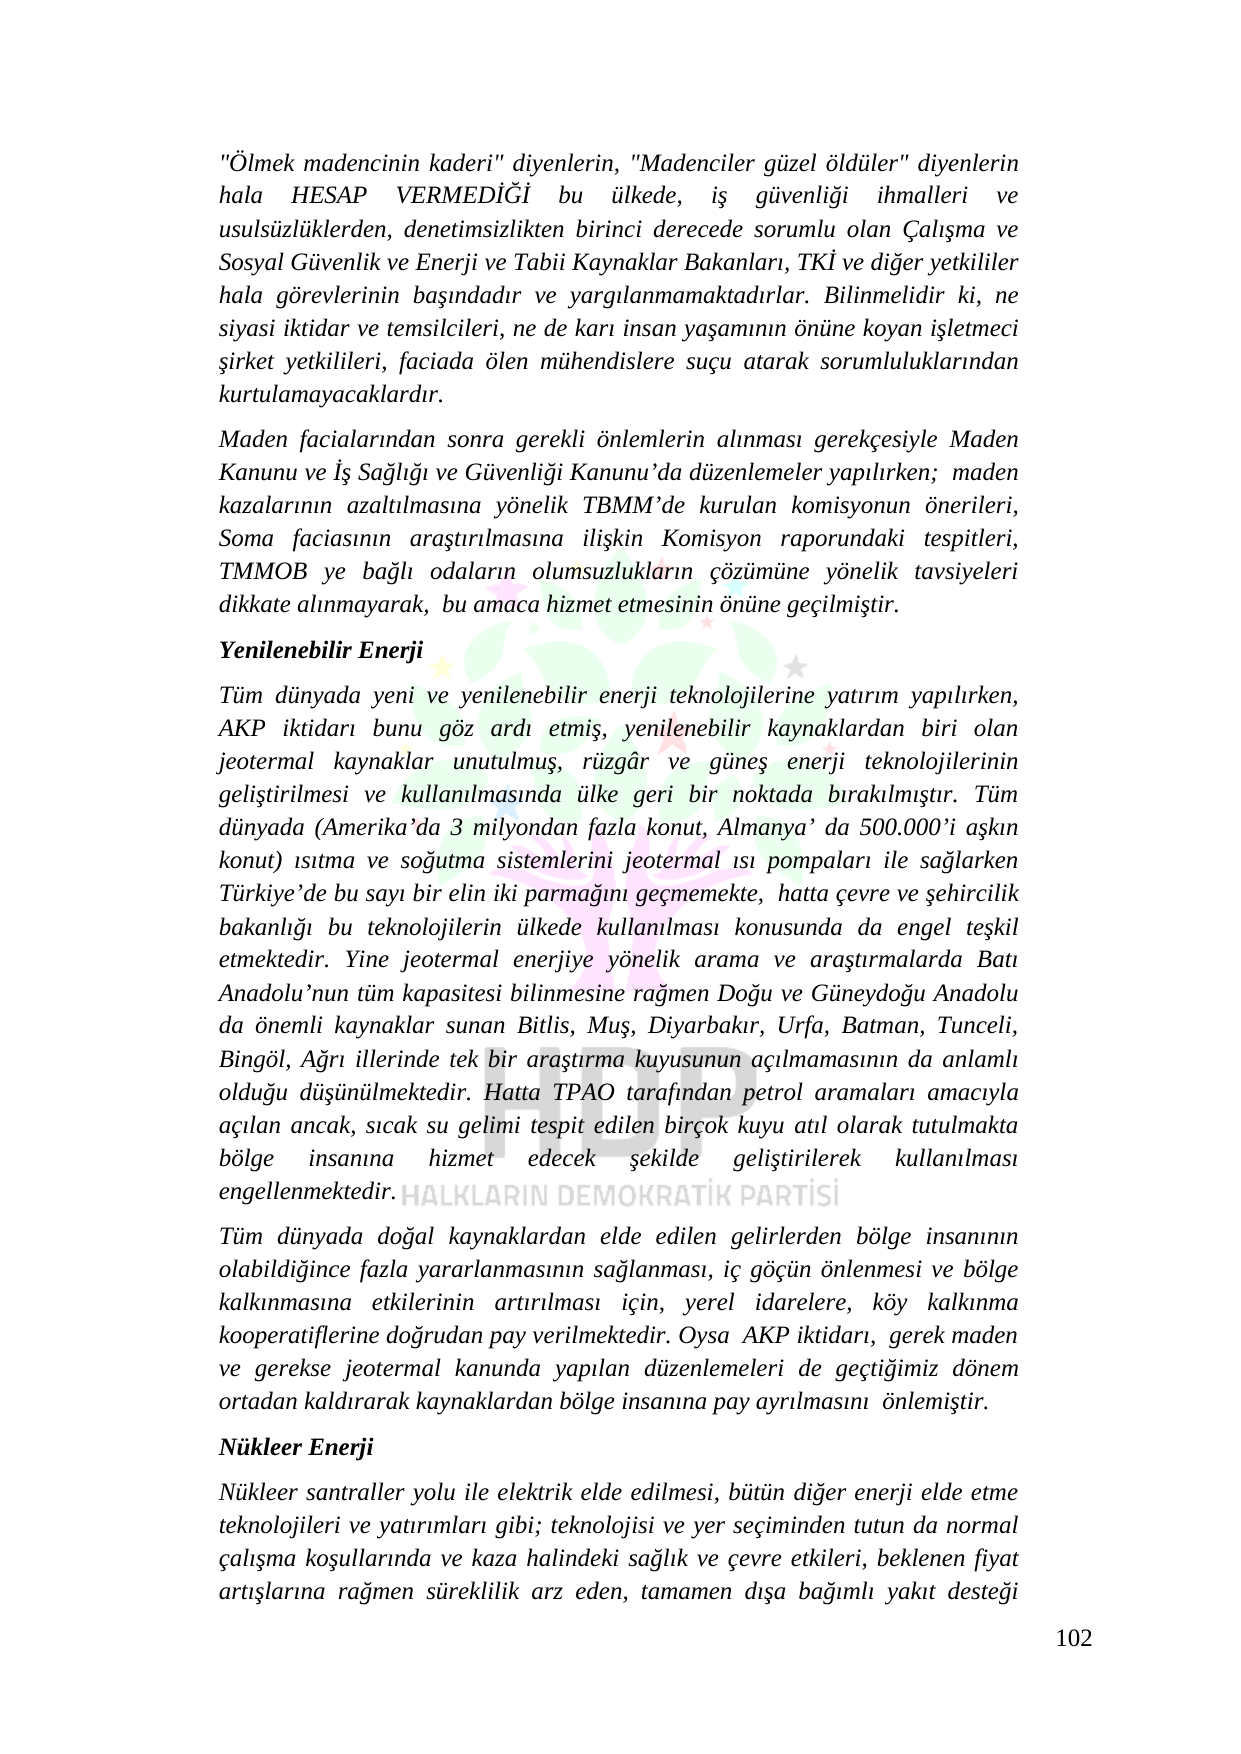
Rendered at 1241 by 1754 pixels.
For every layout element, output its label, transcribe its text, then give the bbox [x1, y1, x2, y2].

text Yenilenebilir Enerji [218, 635, 1022, 664]
text Tüm dünyada yeni ve yenilenebilir enerji teknolojilerine yatırım yapılırken, AKP iktidarı bunu göz ardı etmiş, yenilenebilir kaynaklardan biri olan jeotermal kaynaklar unutulmuş, rüzgâr ve güneş enerji teknolojilerinin geliştirilmesi ve kullanılmasında ülke geri bir noktada bırakılmıştır. Tüm dünyada (Amerika’da 3 milyondan fazla konut, Almanya’ da 500.000’i aşkın konut) ısıtma ve soğutma sistemlerini jeotermal ısı pompaları ile sağlarken Türkiye’de bu sayı bir elin iki parmağını geçmemekte, hatta çevre ve şehircilik bakanlığı bu teknolojilerin ülkede kullanılması konusunda da engel teşkil etmektedir. Yine jeotermal enerjiye yönelik arama ve araştırmalarda Batı Anadolu’nun tüm kapasitesi bilinmesine rağmen Doğu ve Güneydoğu Anadolu da önemli kaynaklar sunan Bitlis, Muş, Diyarbakır, Urfa, Batman, Tunceli, Bingöl, Ağrı illerinde tek bir araştırma kuyusunun açılmamasının da anlamlı olduğu düşünülmektedir. Hatta TPAO tarafından petrol aramaları amacıyla açılan ancak, sıcak su gelimi tespit edilen birçok kuyu atıl olarak tutulmakta bölge insanına hizmet edecek şekilde geliştirilerek kullanılması engellenmektedir. [218, 680, 1022, 1204]
text Nükleer Enerji [218, 1432, 1022, 1461]
text Tüm dünyada doğal kaynaklardan elde edilen gelirlerden bölge insanının olabildiğince fazla yararlanmasının sağlanması, iç göçün önlenmesi ve bölge kalkınmasına etkilerinin artırılması için, yerel idarelere, köy kalkınma kooperatiflerine doğrudan pay verilmektedir. Oysa AKP iktidarı, gerek maden ve gerekse jeotermal kanunda yapılan düzenlemeleri de geçtiğimiz dönem ortadan kaldırarak kaynaklardan bölge insanına pay ayrılmasını önlemiştir. [218, 1221, 1022, 1415]
text "Ölmek madencinin kaderi" diyenlerin, "Madenciler güzel öldüler" diyenlerin hala HESAP VERMEDİĞİ bu ülkede, iş güvenliği ihmalleri ve usulsüzlüklerden, denetimsizlikten birinci derecede sorumlu olan Çalışma ve Sosyal Güvenlik ve Enerji ve Tabii Kaynaklar Bakanları, TKİ ve diğer yetkililer hala görevlerinin başındadır ve yargılanmamaktadırlar. Bilinmelidir ki, ne siyasi iktidar ve temsilcileri, ne de karı insan yaşamının önüne koyan işletmeci şirket yetkilileri, faciada ölen mühendislere suçu atarak sorumluluklarından kurtulamayacaklardır. [218, 148, 1022, 407]
text Maden facialarından sonra gerekli önlemlerin alınması gerekçesiyle Maden Kanunu ve İş Sağlığı ve Güvenliği Kanunu’da düzenlemeler yapılırken; maden kazalarının azaltılmasına yönelik TBMM’de kurulan komisyonun önerileri, Soma faciasının araştırılmasına ilişkin Komisyon raporundaki tespitleri, TMMOB ye bağlı odaların olumsuzlukların çözümüne yönelik tavsiyeleri dikkate alınmayarak, bu amaca hizmet etmesinin önüne geçilmiştir. [218, 424, 1022, 618]
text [218, 1477, 1022, 1605]
